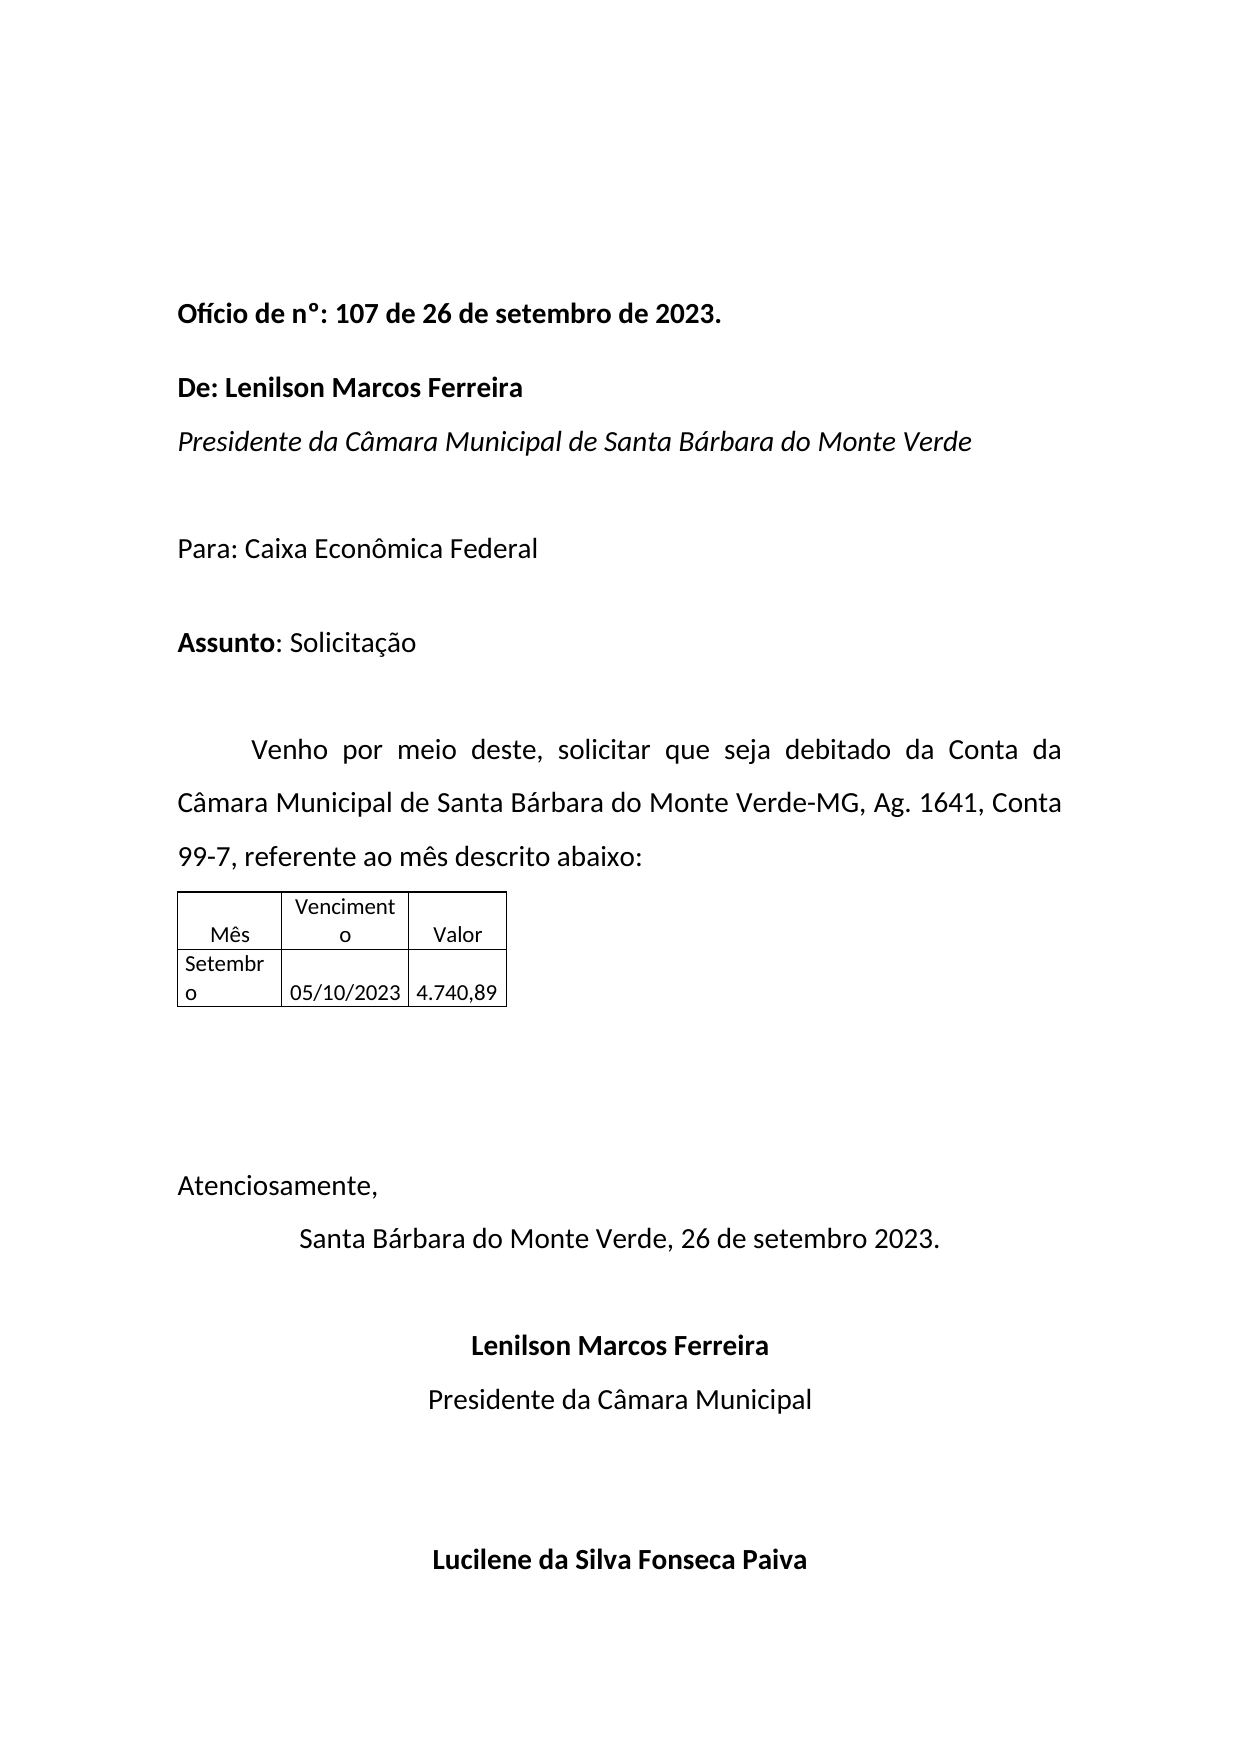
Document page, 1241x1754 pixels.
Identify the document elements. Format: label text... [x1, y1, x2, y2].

text Lucilene da Silva Fonseca Paiva [177, 1541, 1063, 1577]
text Venho por meio deste, solicitar que seja debitado da Conta da Câmara Municipal de Santa Bárbara do Monte Verde-MG, Ag. 1641, Conta 99-7, referente ao mês descrito abaixo: [177, 731, 1063, 874]
table_cell 4.740,89 [409, 950, 506, 1006]
table_header Vencimento [282, 893, 408, 948]
table_cell 05/10/2023 [282, 950, 408, 1006]
text Presidente da Câmara Municipal de Santa Bárbara do Monte Verde [177, 423, 1063, 459]
text Ofício de nº: 107 de 26 de setembro de 2023. [177, 295, 1063, 331]
table_header Valor [409, 893, 506, 948]
text De: Lenilson Marcos Ferreira [177, 369, 1063, 405]
text Lenilson Marcos Ferreira [177, 1327, 1063, 1363]
text Para: Caixa Econômica Federal [177, 530, 1063, 566]
table_header Mês [178, 893, 281, 948]
text Santa Bárbara do Monte Verde, 26 de setembro 2023. [177, 1220, 1063, 1256]
text Assunto: Solicitação [177, 624, 1063, 660]
table_cell Setembro [178, 950, 281, 1006]
text Presidente da Câmara Municipal [177, 1381, 1063, 1416]
text Atenciosamente, [177, 1167, 1063, 1203]
